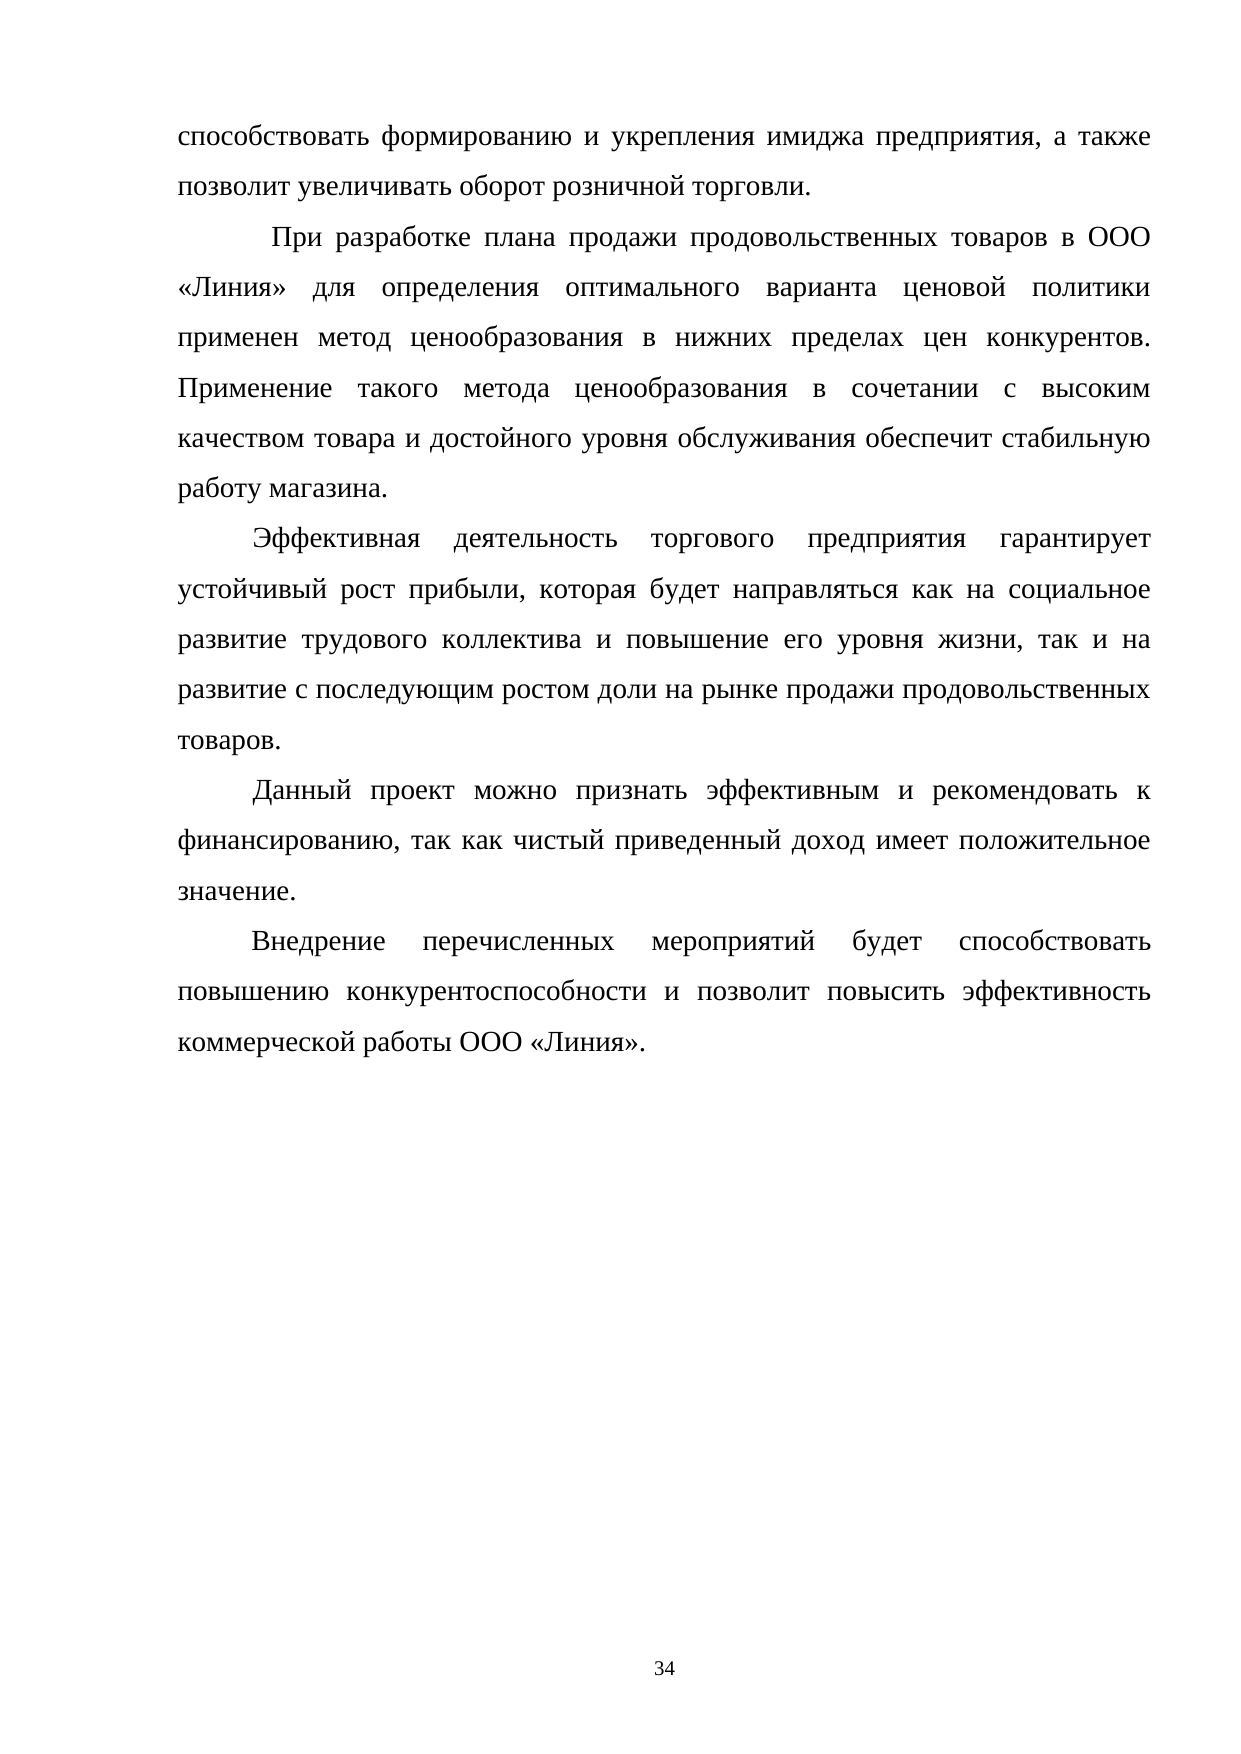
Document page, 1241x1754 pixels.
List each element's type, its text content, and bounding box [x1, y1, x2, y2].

text Данный проект можно признать эффективным и рекомендовать к финансированию, так как чистый приведенный доход имеет положительное значение. [177, 772, 1152, 906]
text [177, 118, 1152, 202]
text Эффективная деятельность торгового предприятия гарантирует устойчивый рост прибыли, которая будет направляться как на социальное развитие трудового коллектива и повышение его уровня жизни, так и на развитие с последующим ростом доли на рынке продажи продовольственных товаров. [177, 521, 1152, 755]
text Внедрение перечисленных мероприятий будет способствовать повышению конкурентоспособности и позволит повысить эффективность коммерческой работы ООО «Линия». [177, 923, 1152, 1057]
text При разработке плана продажи продовольственных товаров в ООО «Линия» для определения оптимального варианта ценовой политики применен метод ценообразования в нижних пределах цен конкурентов. Применение такого метода ценообразования в сочетании с высоким качеством товара и достойного уровня обслуживания обеспечит стабильную работу магазина. [177, 219, 1152, 504]
